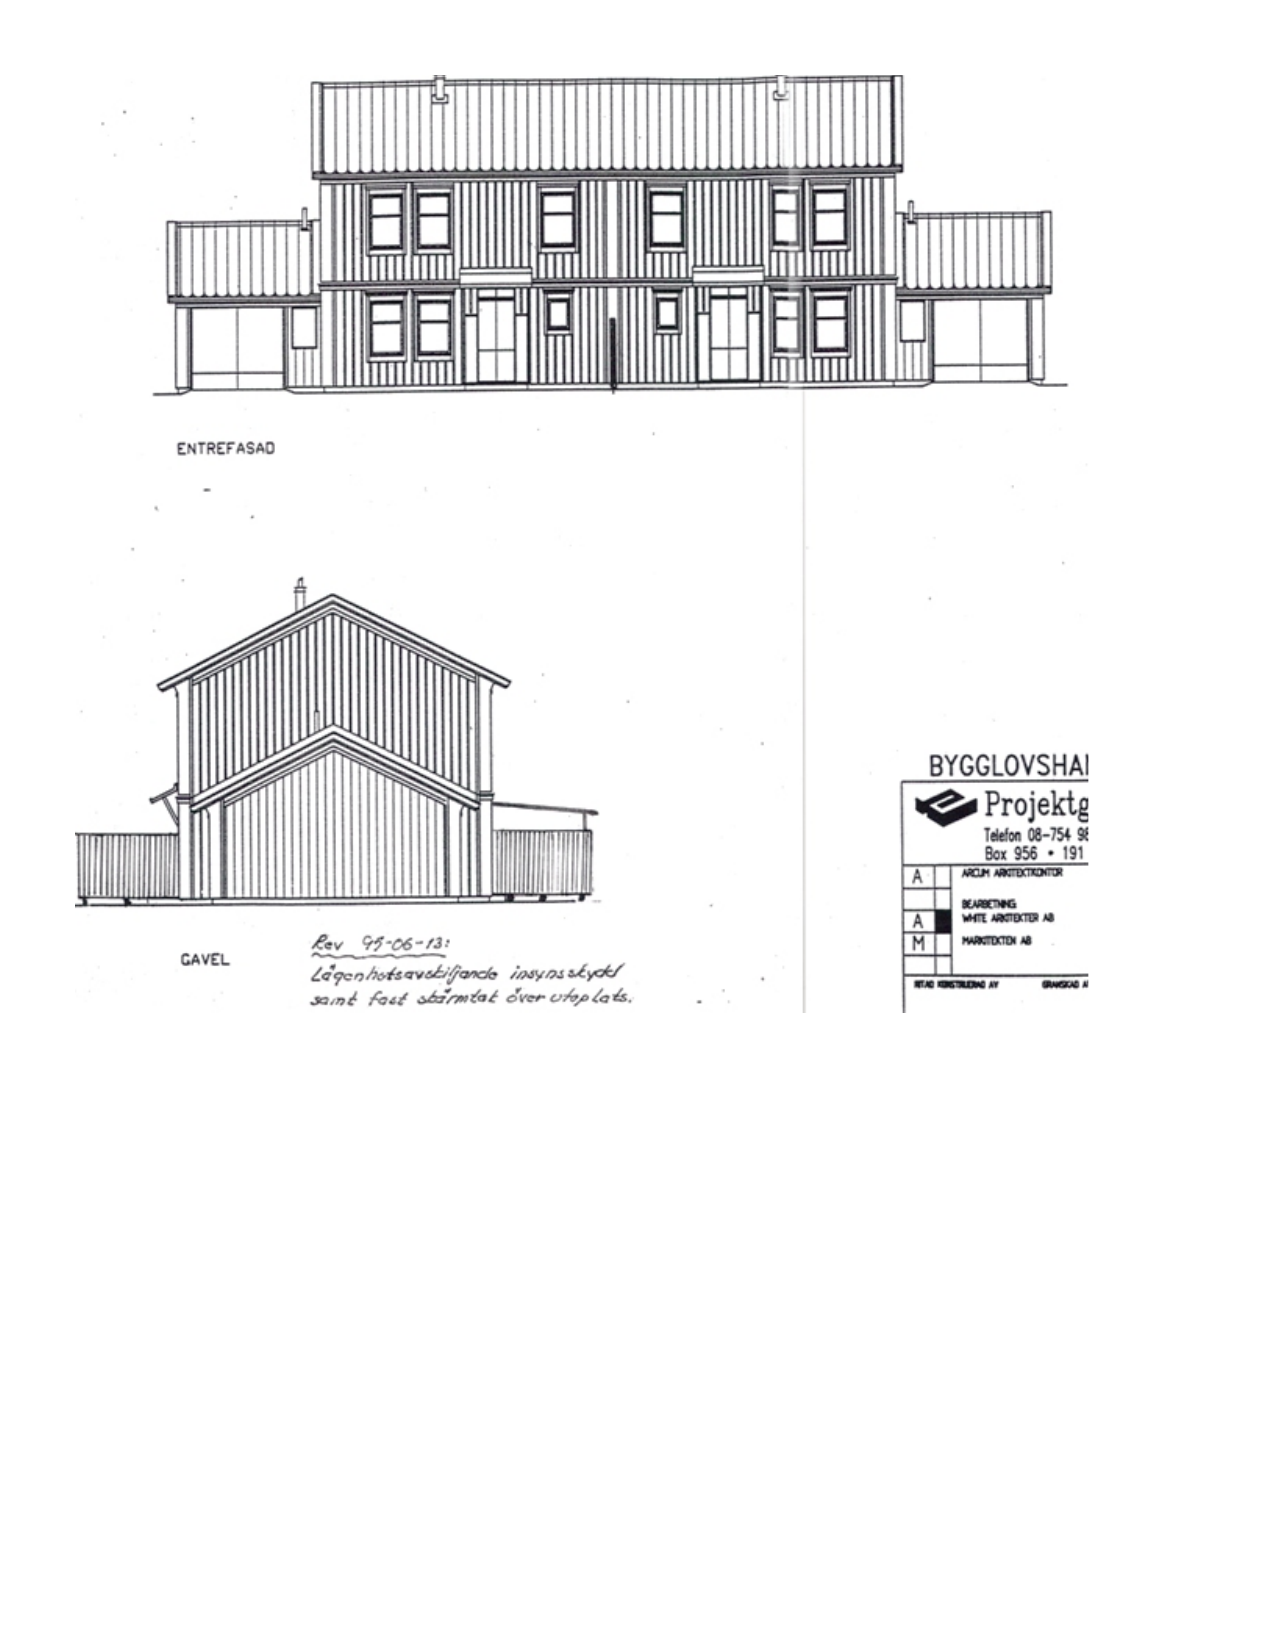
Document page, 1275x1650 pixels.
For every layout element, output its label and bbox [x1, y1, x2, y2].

picture [75, 75, 1089, 1013]
